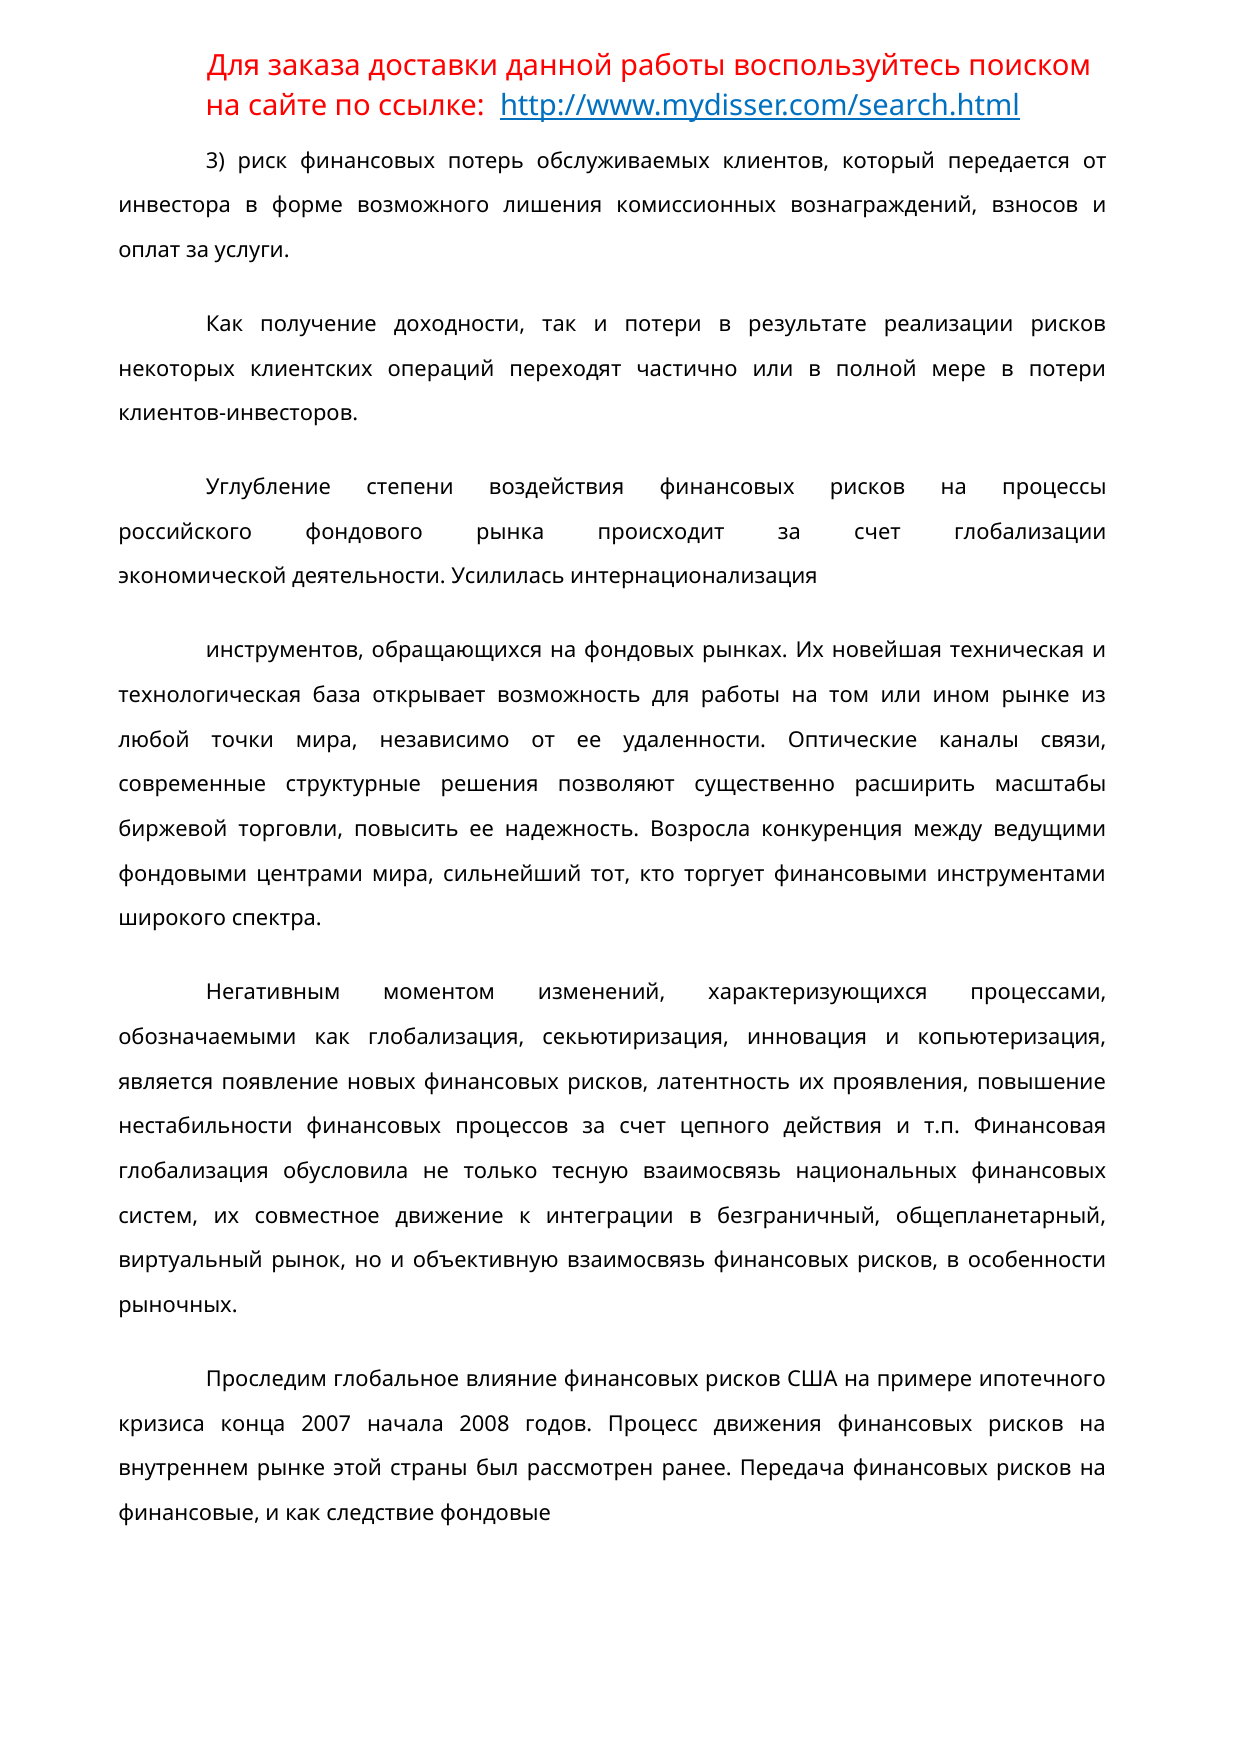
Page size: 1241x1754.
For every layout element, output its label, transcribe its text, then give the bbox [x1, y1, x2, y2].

text Проследим глобальное влияние финансовых рисков США на примере ипотечного кризиса конца 2007 начала 2008 годов. Процесс движения финансовых рисков на внутреннем рынке этой страны был рассмотрен ранее. Передача финансовых рисков на финансовые, и как следствие фондовые [118, 1363, 1107, 1527]
text 3) риск финансовых потерь обслуживаемых клиентов, который передается от инвестора в форме возможного лишения комиссионных вознаграждений, взносов и оплат за услуги. [118, 144, 1107, 264]
text Негативным моментом изменений, характеризующихся процессами, обозначаемыми как глобализация, секьютиризация, инновация и копьютеризация, является появление новых финансовых рисков, латентность их проявления, повышение нестабильности финансовых процессов за счет цепного действия и т.п. Финансовая глобализация обусловила не только тесную взаимосвязь национальных финансовых систем, их совместное движение к интеграции в безграничный, общепланетарный, виртуальный рынок, но и объективную взаимосвязь финансовых рисков, в особенности рыночных. [118, 976, 1107, 1319]
text Как получение доходности, так и потери в результате реализации рисков некоторых клиентских операций переходят частично или в полной мере в потери клиентов-инвесторов. [118, 308, 1107, 427]
text инструментов, обращающихся на фондовых рынках. Их новейшая техническая и технологическая база открывает возможность для работы на том или ином рынке из любой точки мира, независимо от ее удаленности. Оптические каналы связи, современные структурные решения позволяют существенно расширить масштабы биржевой торговли, повысить ее надежность. Возросла конкуренция между ведущими фондовыми центрами мира, сильнейший тот, кто торгует финансовыми инструментами широкого спектра. [118, 634, 1107, 932]
text Углубление степени воздействия финансовых рисков на процессы российского фондового рынка происходит за счет глобализации экономической деятельности. Усилилась интернационализация [118, 471, 1107, 590]
